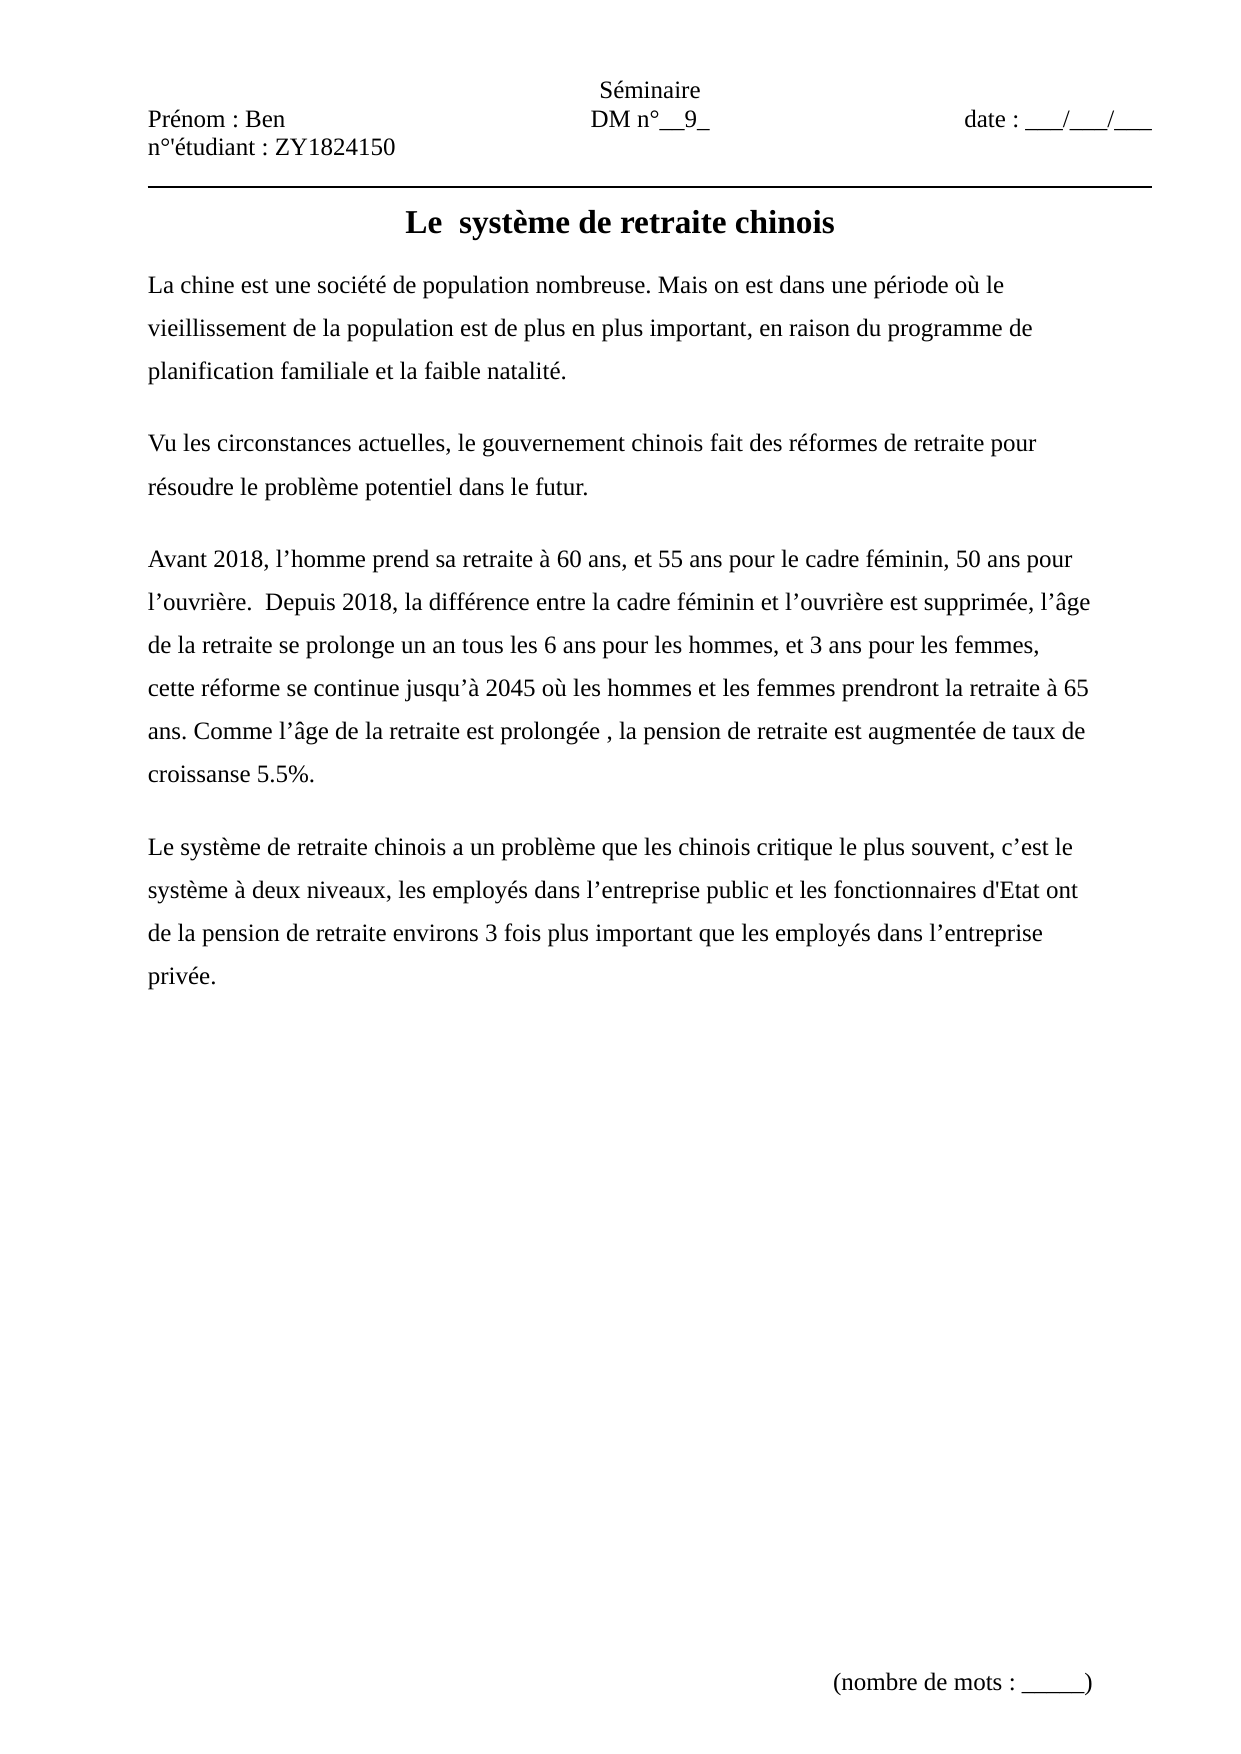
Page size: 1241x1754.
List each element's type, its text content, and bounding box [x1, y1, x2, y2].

text Vu les circonstances actuelles, le gouvernement chinois fait des réformes de retraite pour résoudre le problème potentiel dans le futur. [148, 428, 1092, 500]
text Le système de retraite chinois a un problème que les chinois critique le plus souvent, c’est le système à deux niveaux, les employés dans l’entreprise public et les fonctionnaires d'Etat ont de la pension de retraite environs 3 fois plus important que les employés dans l’entreprise privée. [148, 832, 1092, 990]
text Avant 2018, l’homme prend sa retraite à 60 ans, et 55 ans pour le cadre féminin, 50 ans pour l’ouvrière. Depuis 2018, la différence entre la cadre féminin et l’ouvrière est supprimée, l’âge de la retraite se prolonge un an tous les 6 ans pour les hommes, et 3 ans pour les femmes, cette réforme se continue jusqu’à 2045 où les hommes et les femmes prendront la retraite à 65 ans. Comme l’âge de la retraite est prolongée , la pension de retraite est augmentée de taux de croissanse 5.5%. [148, 544, 1092, 788]
text Le système de retraite chinois [148, 202, 1092, 241]
text La chine est une société de population nombreuse. Mais on est dans une période où le vieillissement de la population est de plus en plus important, en raison du programme de planification familiale et la faible natalité. [148, 270, 1092, 385]
